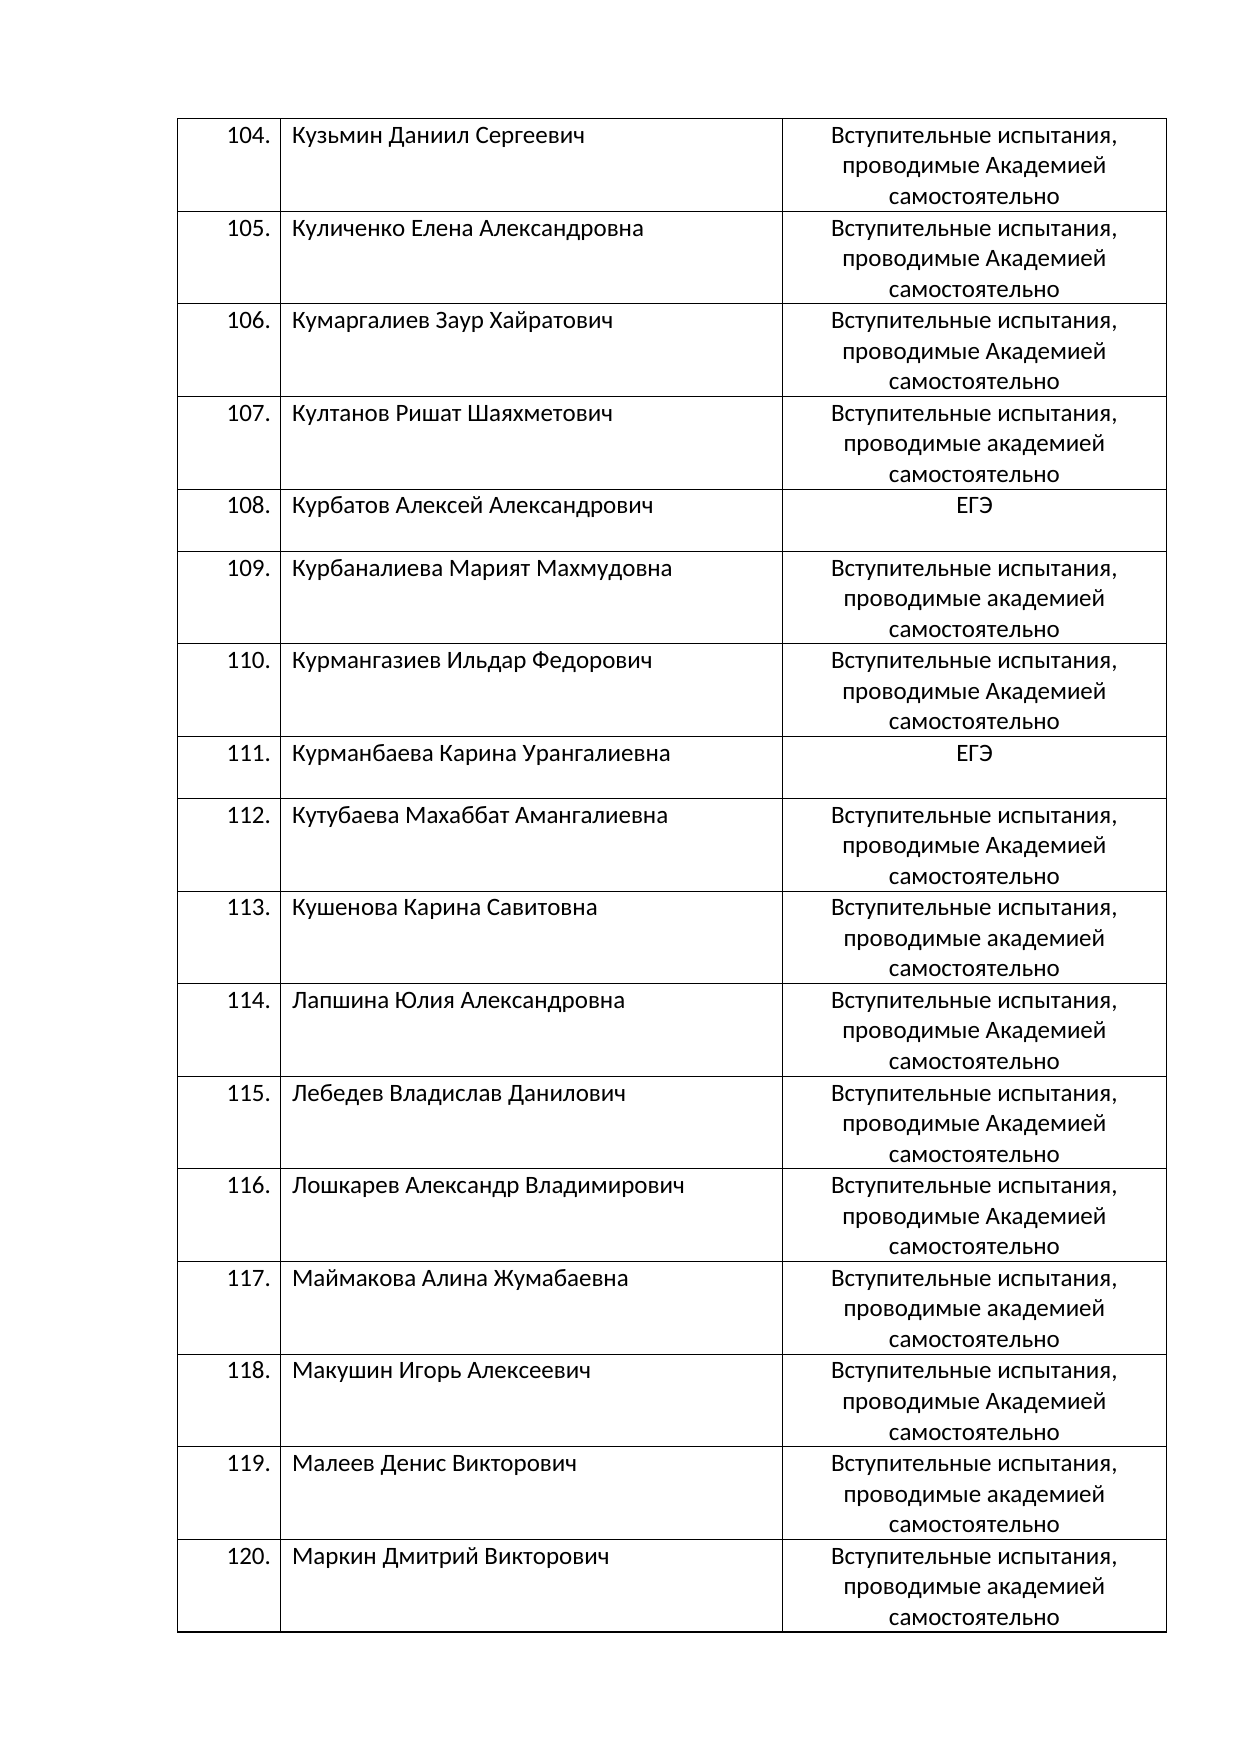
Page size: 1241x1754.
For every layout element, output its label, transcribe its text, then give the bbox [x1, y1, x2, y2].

table_cell Вступительные испытания, проводимые Академией самостоятельно [783, 304, 1166, 396]
table_cell [178, 984, 280, 1076]
table_cell Вступительные испытания, проводимые Академией самостоятельно [783, 1355, 1166, 1446]
table_cell Курманбаева Карина Урангалиевна [281, 737, 782, 798]
table_cell Лебедев Владислав Данилович [281, 1077, 782, 1168]
table_cell [178, 892, 280, 983]
table_cell Кутубаева Махаббат Амангалиевна [281, 799, 782, 891]
table_cell Вступительные испытания, проводимые Академией самостоятельно [783, 799, 1166, 891]
table_cell Вступительные испытания, проводимые академией самостоятельно [783, 552, 1166, 643]
table_cell [178, 1540, 280, 1631]
table_cell [178, 212, 280, 303]
table_cell [178, 397, 280, 488]
table_cell Култанов Ришат Шаяхметович [281, 397, 782, 488]
table_cell Маркин Дмитрий Викторович [281, 1540, 782, 1631]
table_cell Маймакова Алина Жумабаевна [281, 1262, 782, 1353]
table_cell Вступительные испытания, проводимые Академией самостоятельно [783, 644, 1166, 736]
table_cell [178, 644, 280, 736]
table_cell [783, 1540, 1166, 1631]
table_cell [178, 552, 280, 643]
table_cell Вступительные испытания, проводимые Академией самостоятельно [783, 1169, 1166, 1261]
table_cell Вступительные испытания, проводимые Академией самостоятельно [783, 1077, 1166, 1168]
table_cell Лошкарев Александр Владимирович [281, 1169, 782, 1261]
table_cell Курбатов Алексей Александрович [281, 490, 782, 551]
table_cell Вступительные испытания, проводимые академией самостоятельно [783, 892, 1166, 983]
table_cell [178, 490, 280, 551]
table_cell Вступительные испытания, проводимые академией самостоятельно [783, 1262, 1166, 1353]
table_cell Курбаналиева Марият Махмудовна [281, 552, 782, 643]
table_cell Кумаргалиев Заур Хайратович [281, 304, 782, 396]
table_cell Малеев Денис Викторович [281, 1447, 782, 1539]
table_cell [178, 737, 280, 798]
table_cell ЕГЭ [783, 737, 1166, 798]
table_cell ЕГЭ [783, 490, 1166, 551]
table_cell [178, 304, 280, 396]
table_cell Куличенко Елена Александровна [281, 212, 782, 303]
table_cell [783, 119, 1166, 211]
table_cell [178, 799, 280, 891]
table_cell Вступительные испытания, проводимые академией самостоятельно [783, 397, 1166, 488]
table_cell Курмангазиев Ильдар Федорович [281, 644, 782, 736]
table_cell Кушенова Карина Савитовна [281, 892, 782, 983]
table_cell [178, 1447, 280, 1539]
table_cell Лапшина Юлия Александровна [281, 984, 782, 1076]
table_cell Макушин Игорь Алексеевич [281, 1355, 782, 1446]
table_cell [178, 1169, 280, 1261]
table_cell Вступительные испытания, проводимые Академией самостоятельно [783, 984, 1166, 1076]
table_cell [178, 1262, 280, 1353]
table_cell [178, 1077, 280, 1168]
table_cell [783, 212, 1166, 303]
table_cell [783, 1447, 1166, 1539]
table_cell Кузьмин Даниил Сергеевич [281, 119, 782, 211]
table_cell [178, 119, 280, 211]
table_cell [178, 1355, 280, 1446]
